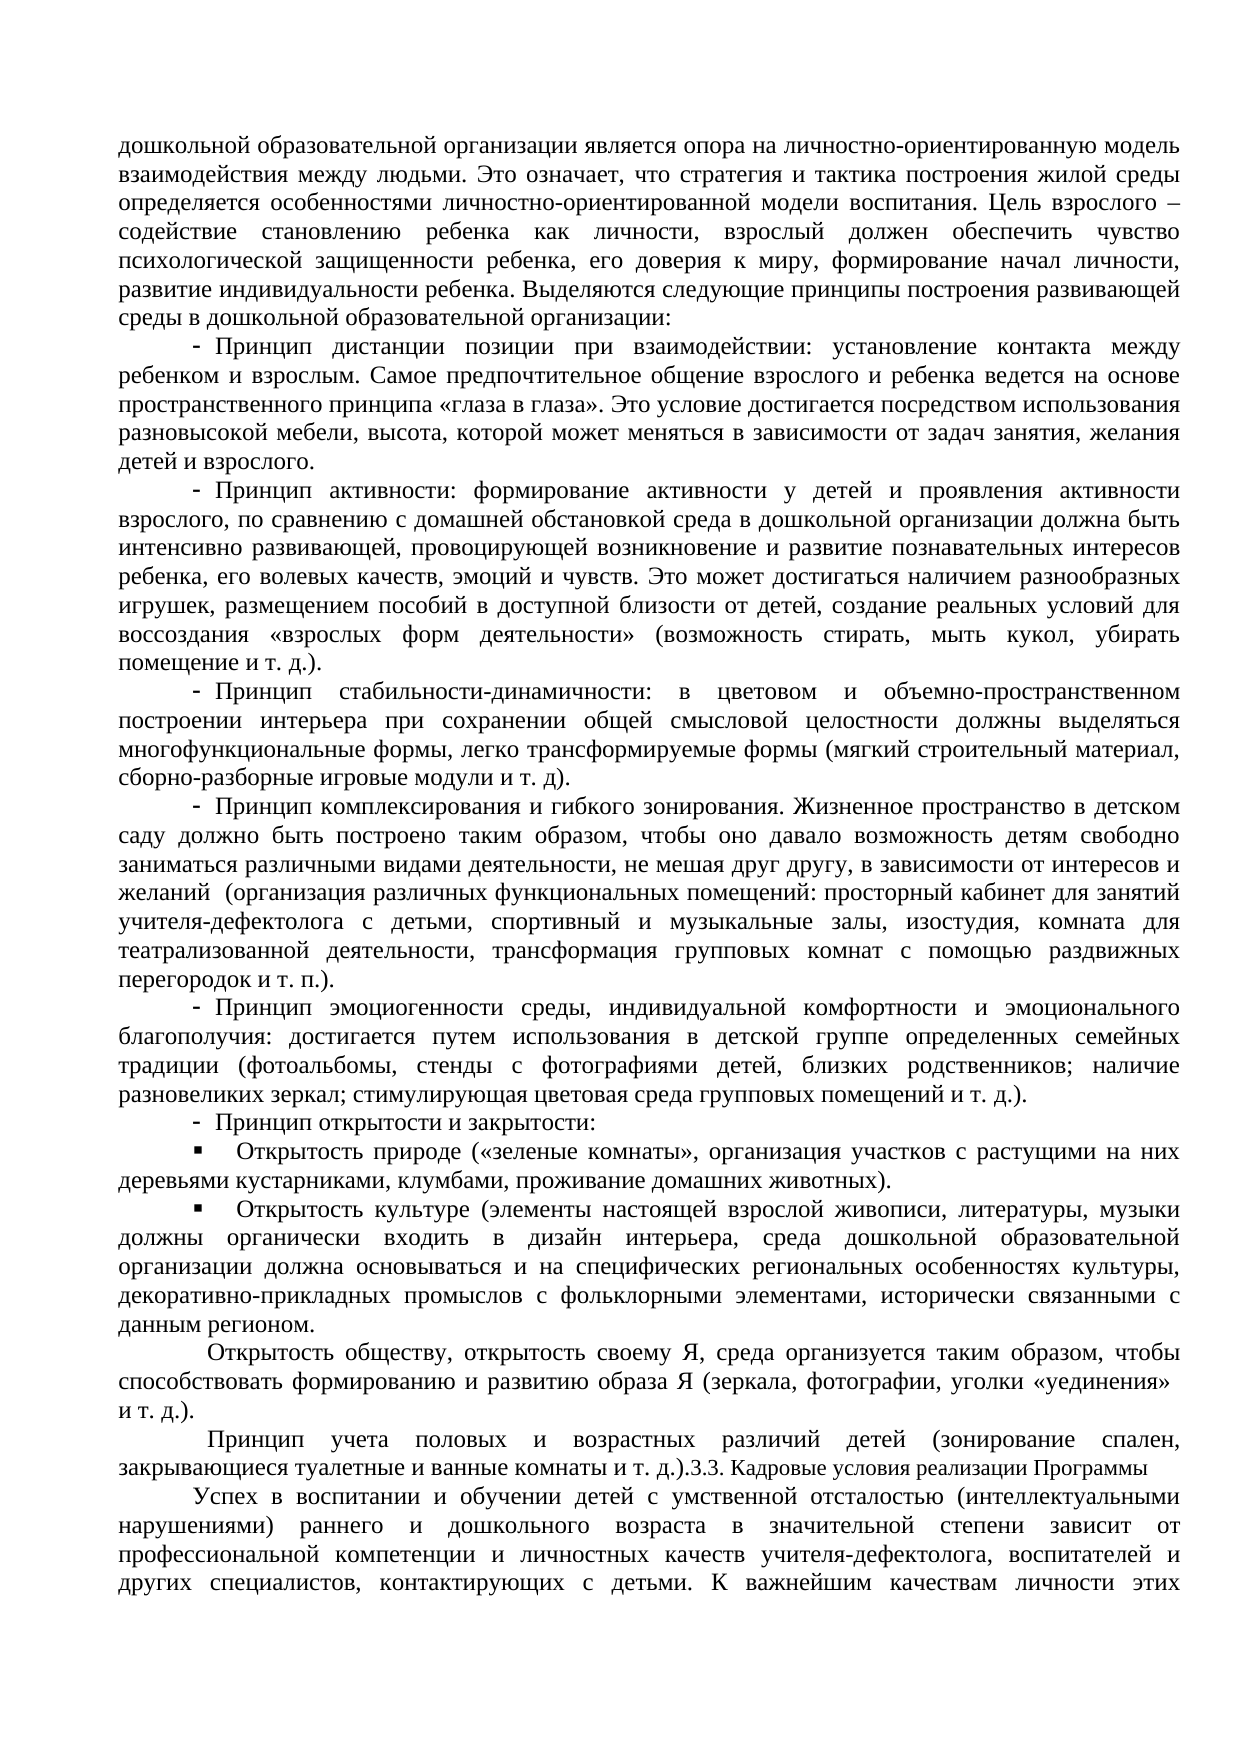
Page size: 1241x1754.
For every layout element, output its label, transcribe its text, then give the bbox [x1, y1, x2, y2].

list Открытость природе («зеленые комнаты», организация участков с растущими на них деревьями кустарниками, клумбами, проживание домашних животных). [118, 1136, 1181, 1194]
list Принцип эмоциогенности среды, индивидуальной комфортности и эмоционального благополучия: достигается путем использования в детской группе определенных семейных традиции (фотоальбомы, стенды с фотографиями детей, близких родственников; наличие разновеликих зеркал; стимулирующая цветовая среда групповых помещений и т. д.). [118, 992, 1181, 1107]
list Принцип активности: формирование активности у детей и проявления активности взрослого, по сравнению с домашней обстановкой среда в дошкольной организации должна быть интенсивно развивающей, провоцирующей возникновение и развитие познавательных интересов ребенка, его волевых качеств, эмоций и чувств. Это может достигаться наличием разнообразных игрушек, размещением пособий в доступной близости от детей, создание реальных условий для воссоздания «взрослых форм деятельности» (возможность стирать, мыть кукол, убирать помещение и т. д.). [118, 475, 1181, 676]
list Открытость культуре (элементы настоящей взрослой живописи, литературы, музыки должны органически входить в дизайн интерьера, среда дошкольной образовательной организации должна основываться и на специфических региональных особенностях культуры, декоративно-прикладных промыслов с фольклорными элементами, исторически связанными с данным регионом. [118, 1194, 1181, 1337]
list Принцип дистанции позиции при взаимодействии: установление контакта между ребенком и взрослым. Самое предпочтительное общение взрослого и ребенка ведется на основе пространственного принципа «глаза в глаза». Это условие достигается посредством использования разновысокой мебели, высота, которой может меняться в зависимости от задач занятия, желания детей и взрослого. [118, 331, 1181, 475]
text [118, 1481, 1181, 1596]
text Принцип учета половых и возрастных различий детей (зонирование спален, закрывающиеся туалетные и ванные комнаты и т. д.).3.3. Кадровые условия реализации Программы [118, 1424, 1181, 1481]
text Открытость обществу, открытость своему Я, среда организуется таким образом, чтобы способствовать формированию и развитию образа Я (зеркала, фотографии, уголки «уединения» и т. д.). [118, 1337, 1181, 1424]
list Принцип стабильности-динамичности: в цветовом и объемно-пространственном построении интерьера при сохранении общей смысловой целостности должны выделяться многофункциональные формы, легко трансформируемые формы (мягкий строительный материал, сборно-разборные игровые модули и т. д). [118, 676, 1181, 791]
list Принцип открытости и закрытости: [118, 1107, 1181, 1136]
list Принцип комплексирования и гибкого зонирования. Жизненное пространство в детском саду должно быть построено таким образом, чтобы оно давало возможность детям свободно заниматься различными видами деятельности, не мешая друг другу, в зависимости от интересов и желаний (организация различных функциональных помещений: просторный кабинет для занятий учителя-дефектолога с детьми, спортивный и музыкальные залы, изостудия, комната для театрализованной деятельности, трансформация групповых комнат с помощью раздвижных перегородок и т. п.). [118, 791, 1181, 992]
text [118, 130, 1181, 331]
